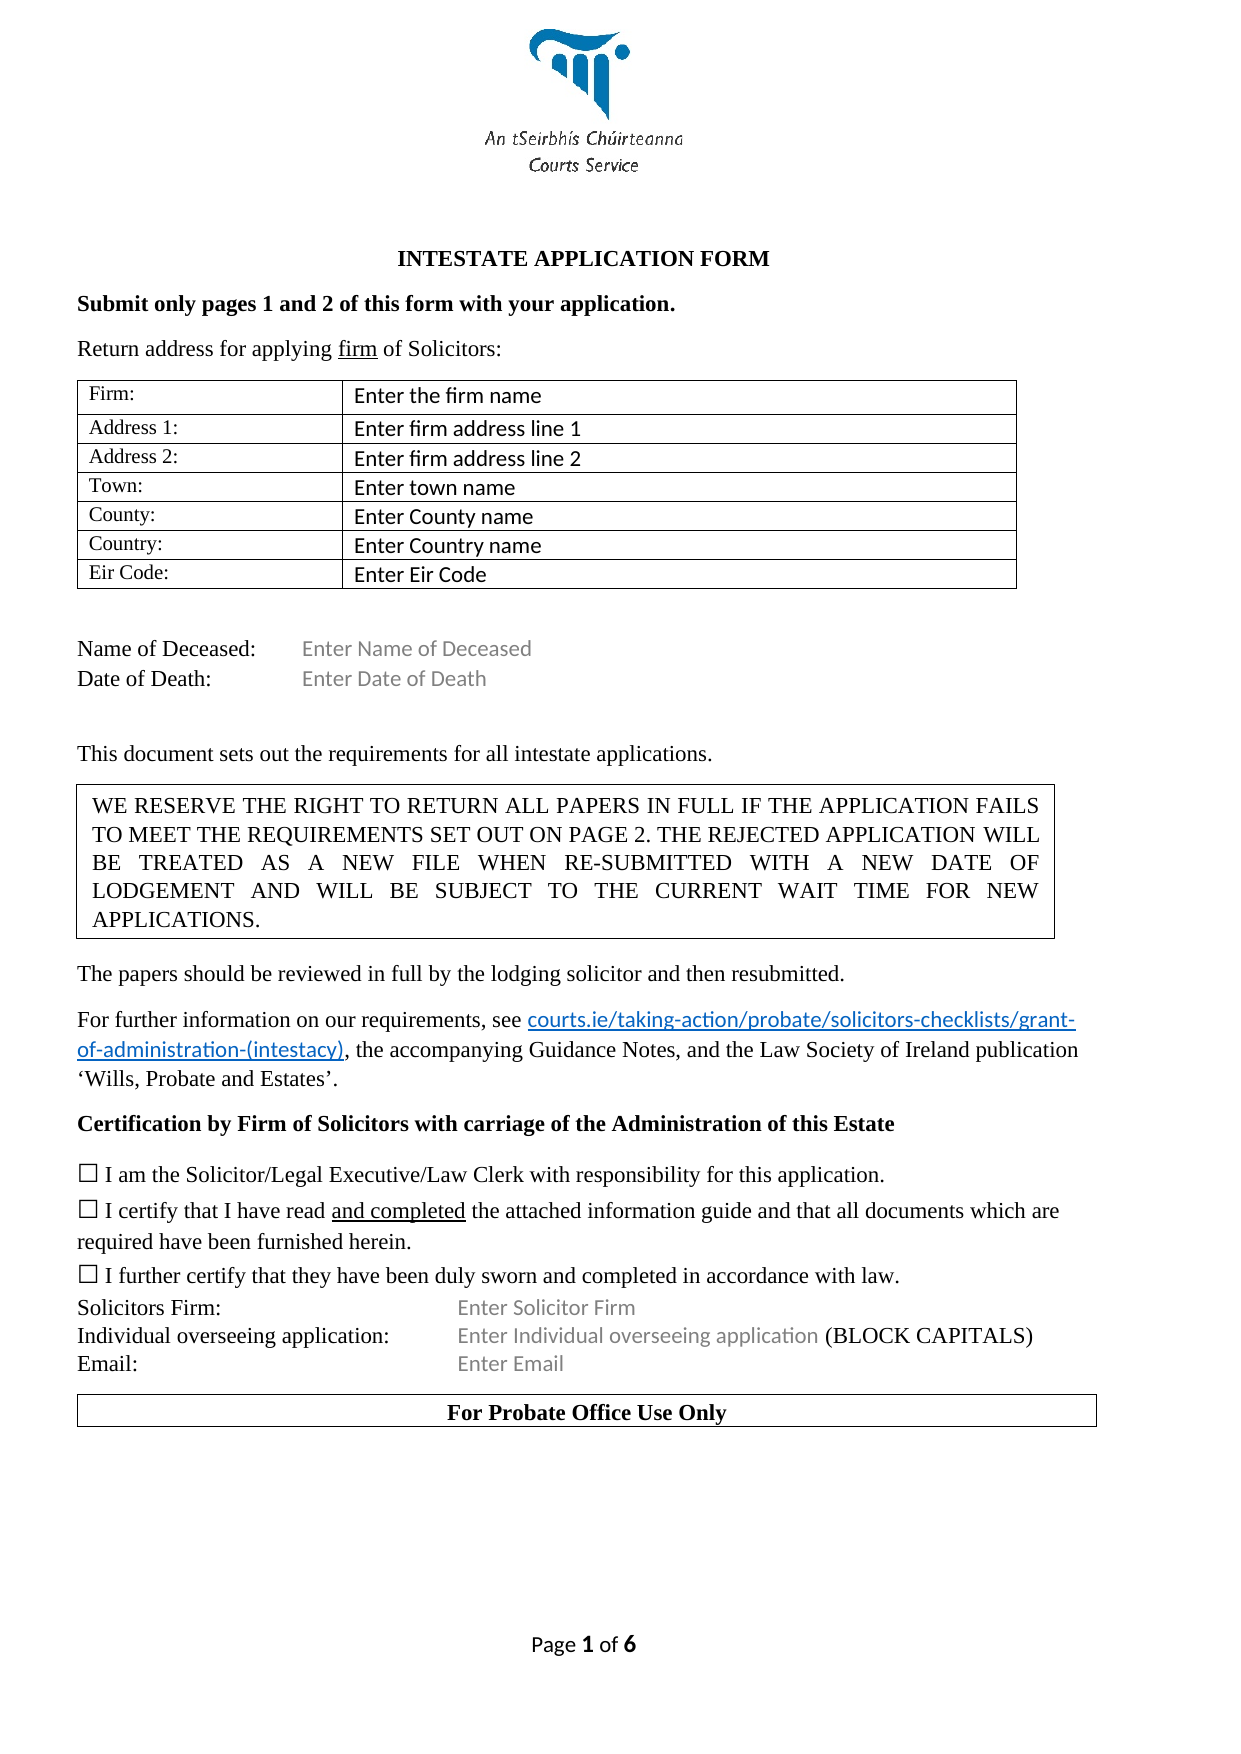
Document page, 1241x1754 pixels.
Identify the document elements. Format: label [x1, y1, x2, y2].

picture [485, 29, 683, 176]
